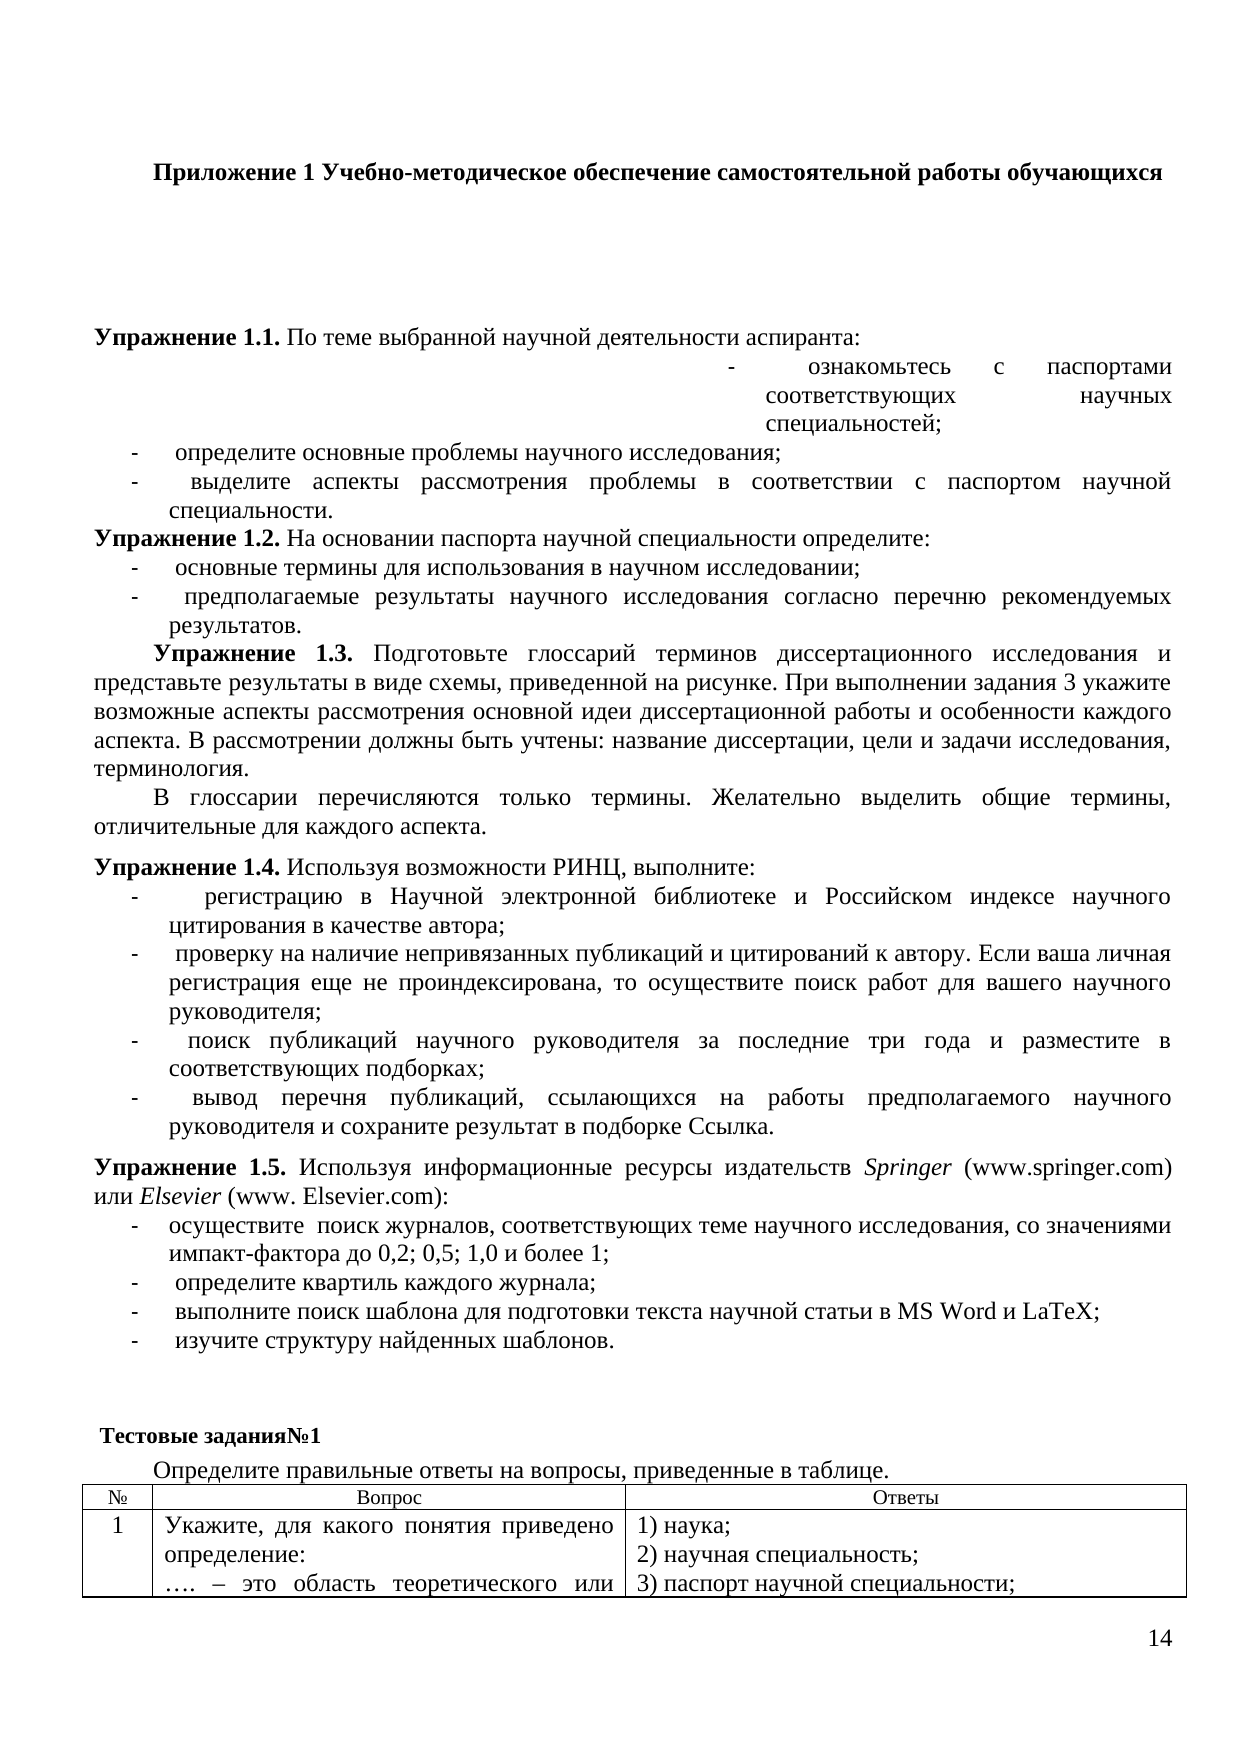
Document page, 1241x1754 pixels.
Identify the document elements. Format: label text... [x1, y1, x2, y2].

table_header № [83, 1485, 152, 1509]
list ознакомьтесь с паспортами соответствующих научных специальностей; [131, 351, 1172, 437]
list предполагаемые результаты научного исследования согласно перечню рекомендуемых результатов. [131, 581, 1172, 638]
list изучите структуру найденных шаблонов. [131, 1325, 1172, 1353]
list выполните поиск шаблона для подготовки текста научной статьи в MS Word и LaTeX; [131, 1296, 1172, 1325]
list регистрацию в Научной электронной библиотеке и Российском индексе научного цитирования в качестве автора; [131, 881, 1172, 938]
text Определите правильные ответы на вопросы, приведенные в таблице. [94, 1455, 1172, 1484]
text Упражнение 1.1. По теме выбранной научной деятельности аспиранта: [94, 322, 1172, 351]
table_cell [626, 1510, 1186, 1596]
subtitle Приложение 1 Учебно-методическое обеспечение самостоятельной работы обучающихся [153, 157, 1172, 186]
list выделите аспекты рассмотрения проблемы в соответствии с паспортом научной специальности. [131, 466, 1172, 523]
list определите квартиль каждого журнала; [131, 1267, 1172, 1296]
text В глоссарии перечисляются только термины. Желательно выделить общие термины, отличительные для каждого аспекта. [94, 782, 1172, 840]
list определите основные проблемы научного исследования; [131, 437, 1172, 466]
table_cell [153, 1510, 625, 1596]
text Упражнение 1.5. Используя информационные ресурсы издательств Springer (www.springer.com) или Elsevier (www. Elsevier.com): [94, 1152, 1172, 1210]
list основные термины для использования в научном исследовании; [131, 552, 1172, 581]
subtitle Тестовые задания№1 [94, 1423, 1172, 1449]
table_cell 1 [83, 1510, 152, 1596]
text Упражнение 1.2. На основании паспорта научной специальности определите: [94, 523, 1172, 552]
text Упражнение 1.3. Подготовьте глоссарий терминов диссертационного исследования и представьте результаты в виде схемы, приведенной на рисунке. При выполнении задания 3 укажите возможные аспекты рассмотрения основной идеи диссертационной работы и особенности каждого аспекта. В рассмотрении должны быть учтены: название диссертации, цели и задачи исследования, терминология. [94, 638, 1172, 782]
table_header Вопрос [153, 1485, 625, 1509]
list проверку на наличие непривязанных публикаций и цитирований к автору. Если ваша личная регистрация еще не проиндексирована, то осуществите поиск работ для вашего научного руководителя; [131, 938, 1172, 1025]
list поиск публикаций научного руководителя за последние три года и разместите в соответствующих подборках; [131, 1025, 1172, 1082]
table_header Ответы [626, 1485, 1186, 1509]
text Упражнение 1.4. Используя возможности РИНЦ, выполните: [94, 852, 1172, 881]
list вывод перечня публикаций, ссылающихся на работы предполагаемого научного руководителя и сохраните результат в подборке Ссылка. [131, 1082, 1172, 1140]
list осуществите поиск журналов, соответствующих теме научного исследования, со значениями импакт-фактора до 0,2; 0,5; 1,0 и более 1; [131, 1210, 1172, 1267]
